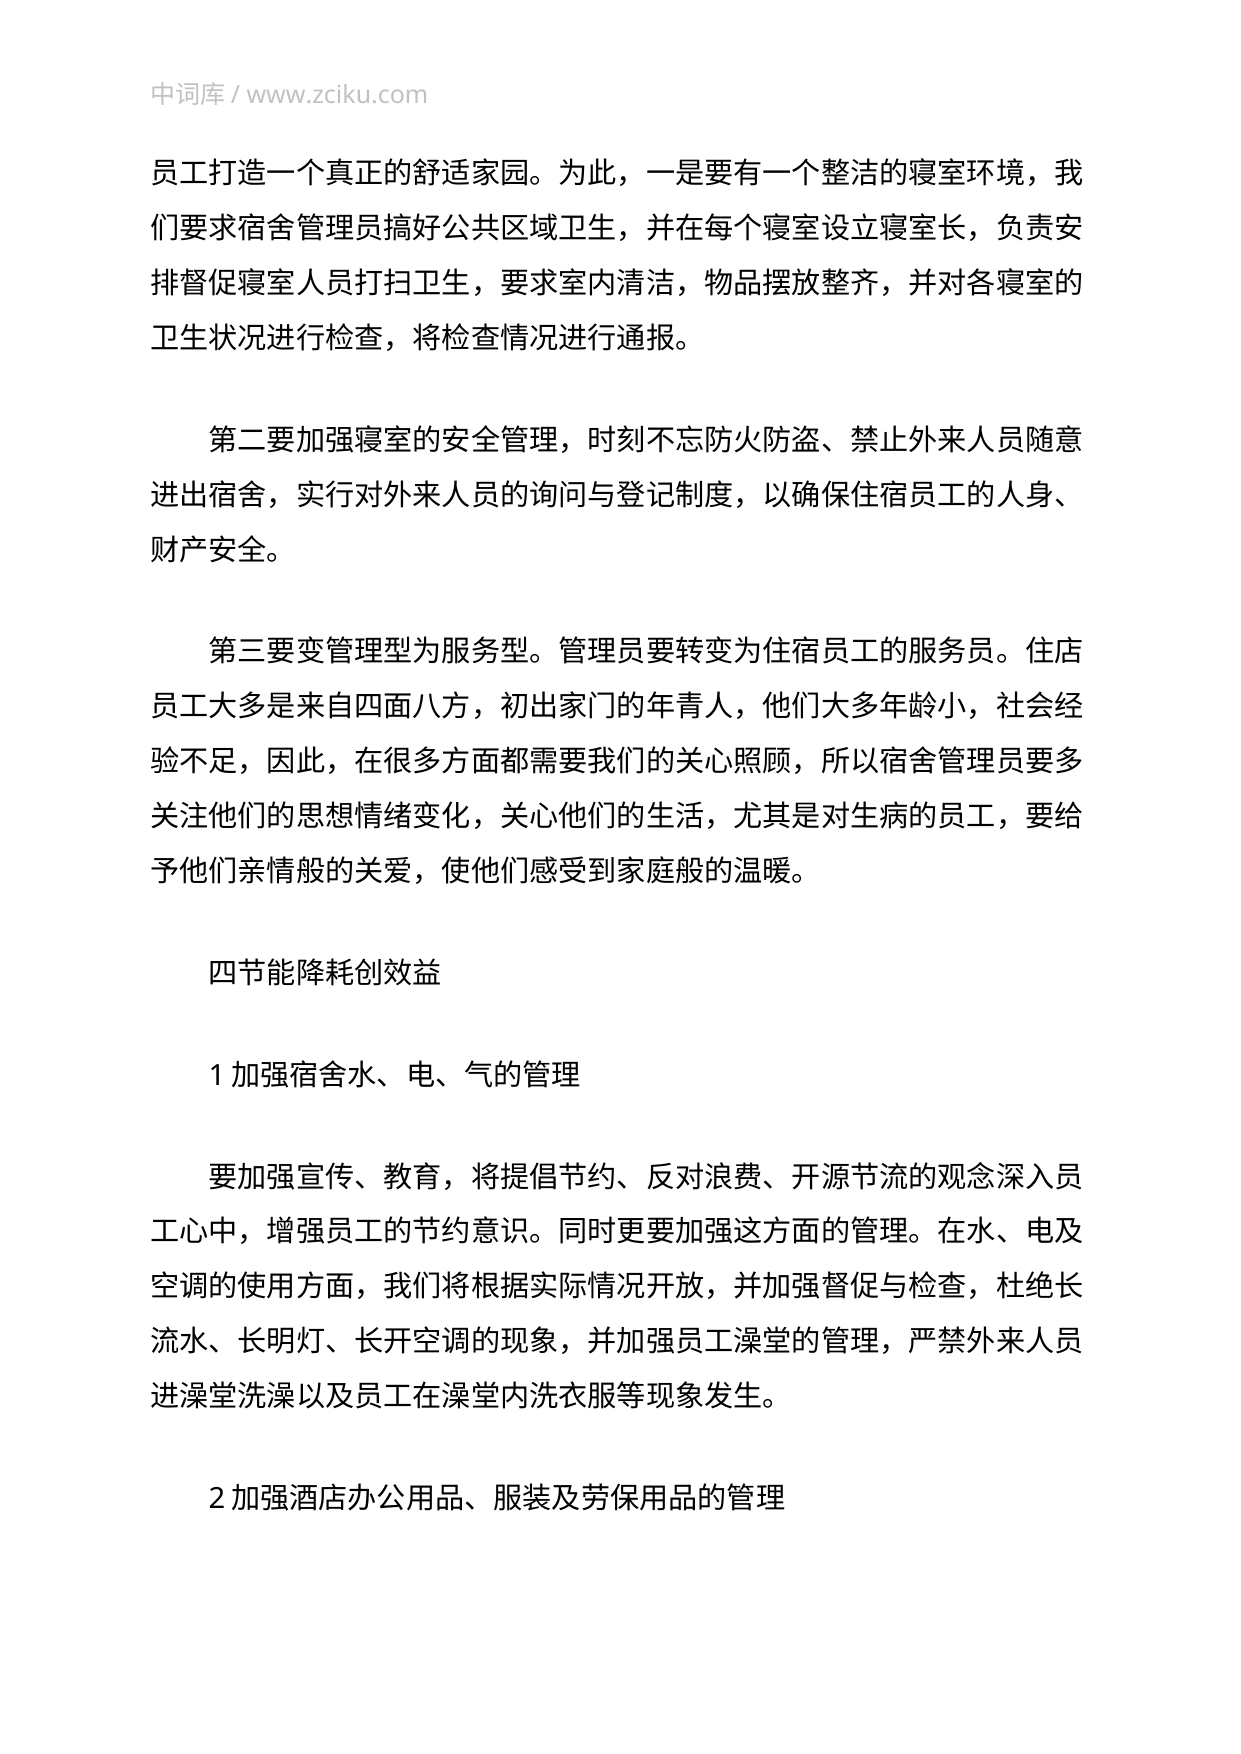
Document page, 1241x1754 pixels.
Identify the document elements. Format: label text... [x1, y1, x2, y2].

text 四节能降耗创效益 [150, 949, 1090, 992]
text 2加强酒店办公用品、服装及劳保用品的管理 [150, 1474, 1090, 1517]
text 要加强宣传、教育，将提倡节约、反对浪费、开源节流的观念深入员工心中，增强员工的节约意识。同时更要加强这方面的管理。在水、电及空调的使用方面，我们将根据实际情况开放，并加强督促与检查，杜绝长流水、长明灯、长开空调的现象，并加强员工澡堂的管理，严禁外来人员进澡堂洗澡以及员工在澡堂内洗衣服等现象发生。 [150, 1153, 1090, 1415]
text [150, 150, 1090, 357]
text 1加强宿舍水、电、气的管理 [150, 1051, 1090, 1093]
text 第三要变管理型为服务型。管理员要转变为住宿员工的服务员。住店员工大多是来自四面八方，初出家门的年青人，他们大多年龄小，社会经验不足，因此，在很多方面都需要我们的关心照顾，所以宿舍管理员要多关注他们的思想情绪变化，关心他们的生活，尤其是对生病的员工，要给予他们亲情般的关爱，使他们感受到家庭般的温暖。 [150, 628, 1090, 890]
text 第二要加强寝室的安全管理，时刻不忘防火防盗、禁止外来人员随意进出宿舍，实行对外来人员的询问与登记制度，以确保住宿员工的人身、财产安全。 [150, 416, 1090, 568]
